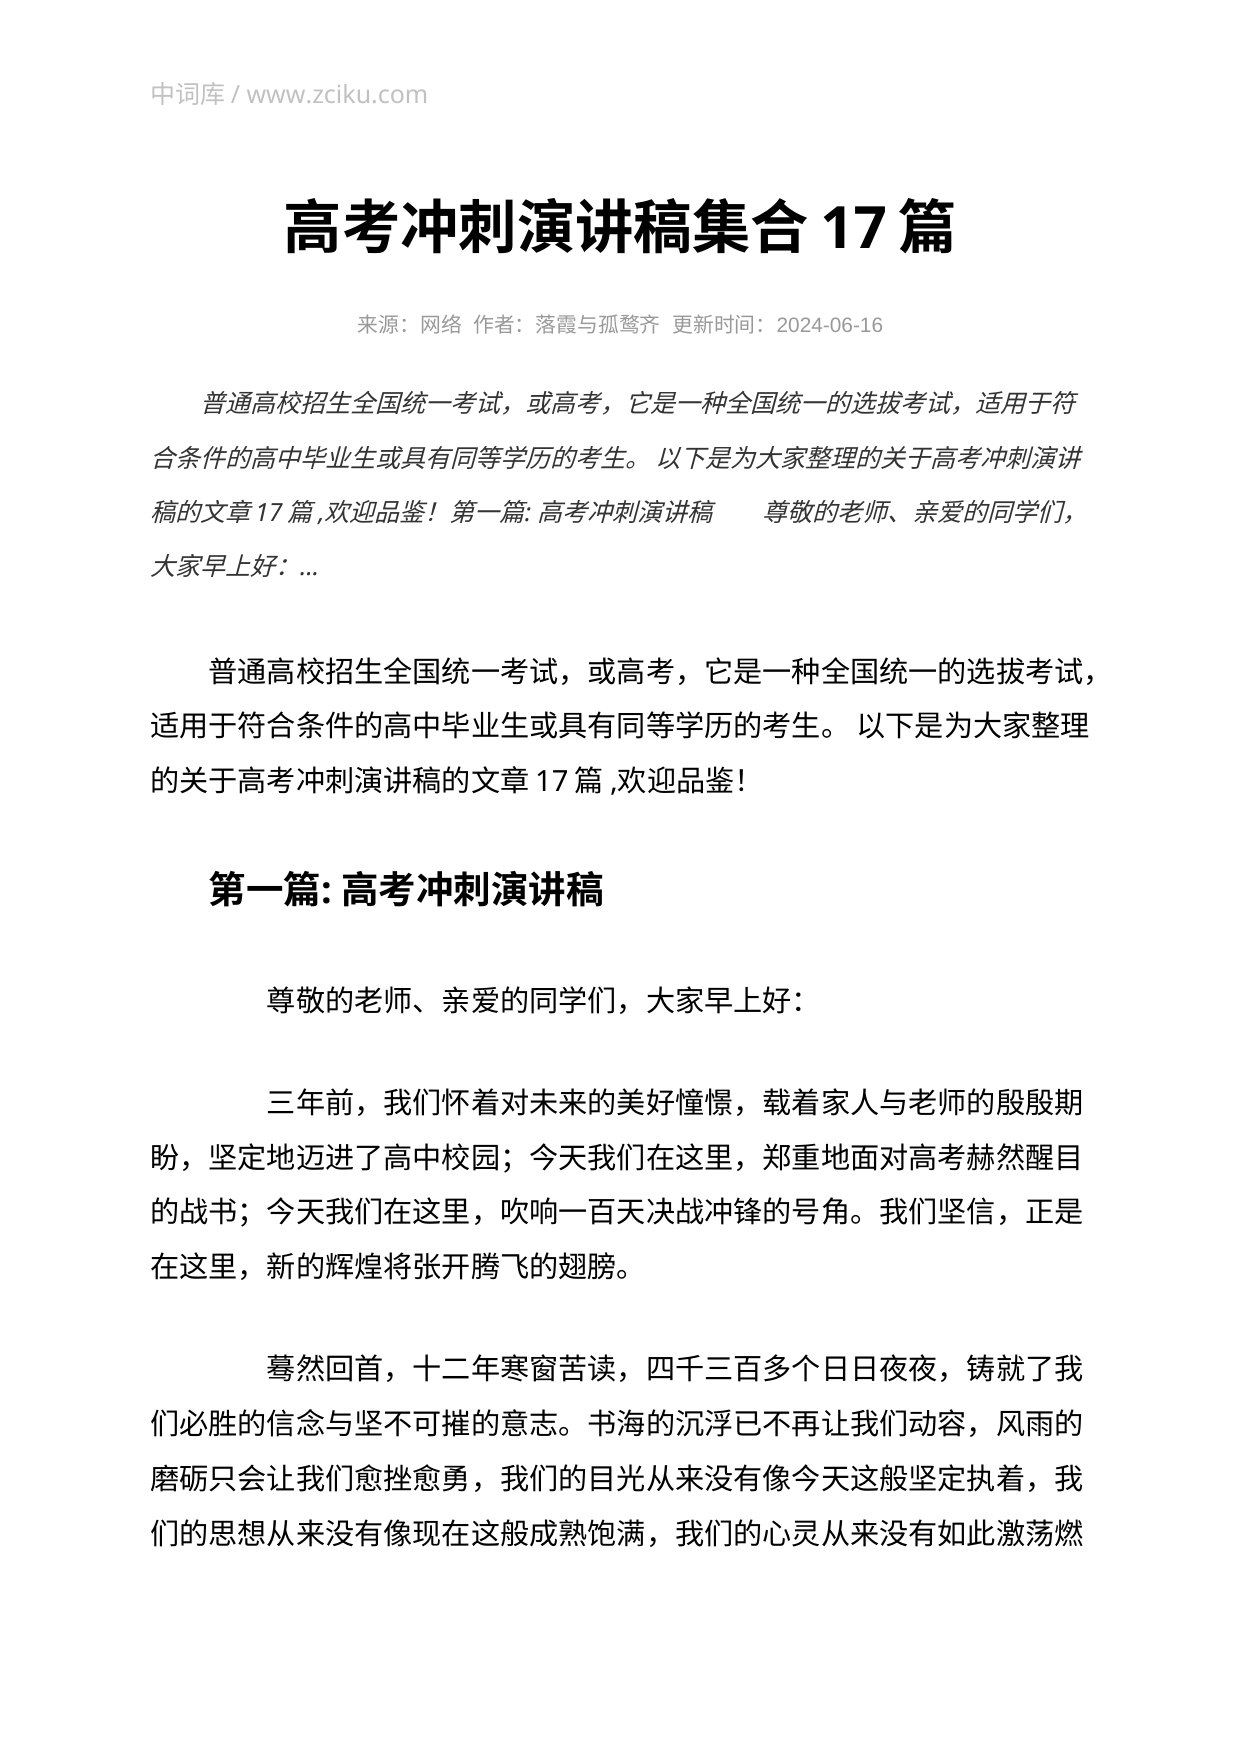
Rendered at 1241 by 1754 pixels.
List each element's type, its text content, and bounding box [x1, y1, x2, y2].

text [150, 1346, 1090, 1553]
text 来源：网络 作者：落霞与孤鹜齐 更新时间：2024-06-16 [150, 313, 1090, 337]
text 第一篇: 高考冲刺演讲稿 [150, 860, 1090, 914]
text 普通高校招生全国统一考试，或高考，它是一种全国统一的选拔考试，适用于符合条件的高中毕业生或具有同等学历的考生。 以下是为大家整理的关于高考冲刺演讲稿的文章17篇 ,欢迎品鉴！ [150, 648, 1090, 800]
subtitle 高考冲刺演讲稿集合17篇 [150, 181, 1090, 266]
text 普通高校招生全国统一考试，或高考，它是一种全国统一的选拔考试，适用于符合条件的高中毕业生或具有同等学历的考生。 以下是为大家整理的关于高考冲刺演讲稿的文章17篇 ,欢迎品鉴！第一篇: 高考冲刺演讲稿 尊敬的老师、亲爱的同学们，大家早上好：... [150, 384, 1090, 583]
text 三年前，我们怀着对未来的美好憧憬，载着家人与老师的殷殷期盼，坚定地迈进了高中校园；今天我们在这里，郑重地面对高考赫然醒目的战书；今天我们在这里，吹响一百天决战冲锋的号角。我们坚信，正是在这里，新的辉煌将张开腾飞的翅膀。 [150, 1079, 1090, 1286]
text 尊敬的老师、亲爱的同学们，大家早上好： [150, 977, 1090, 1020]
